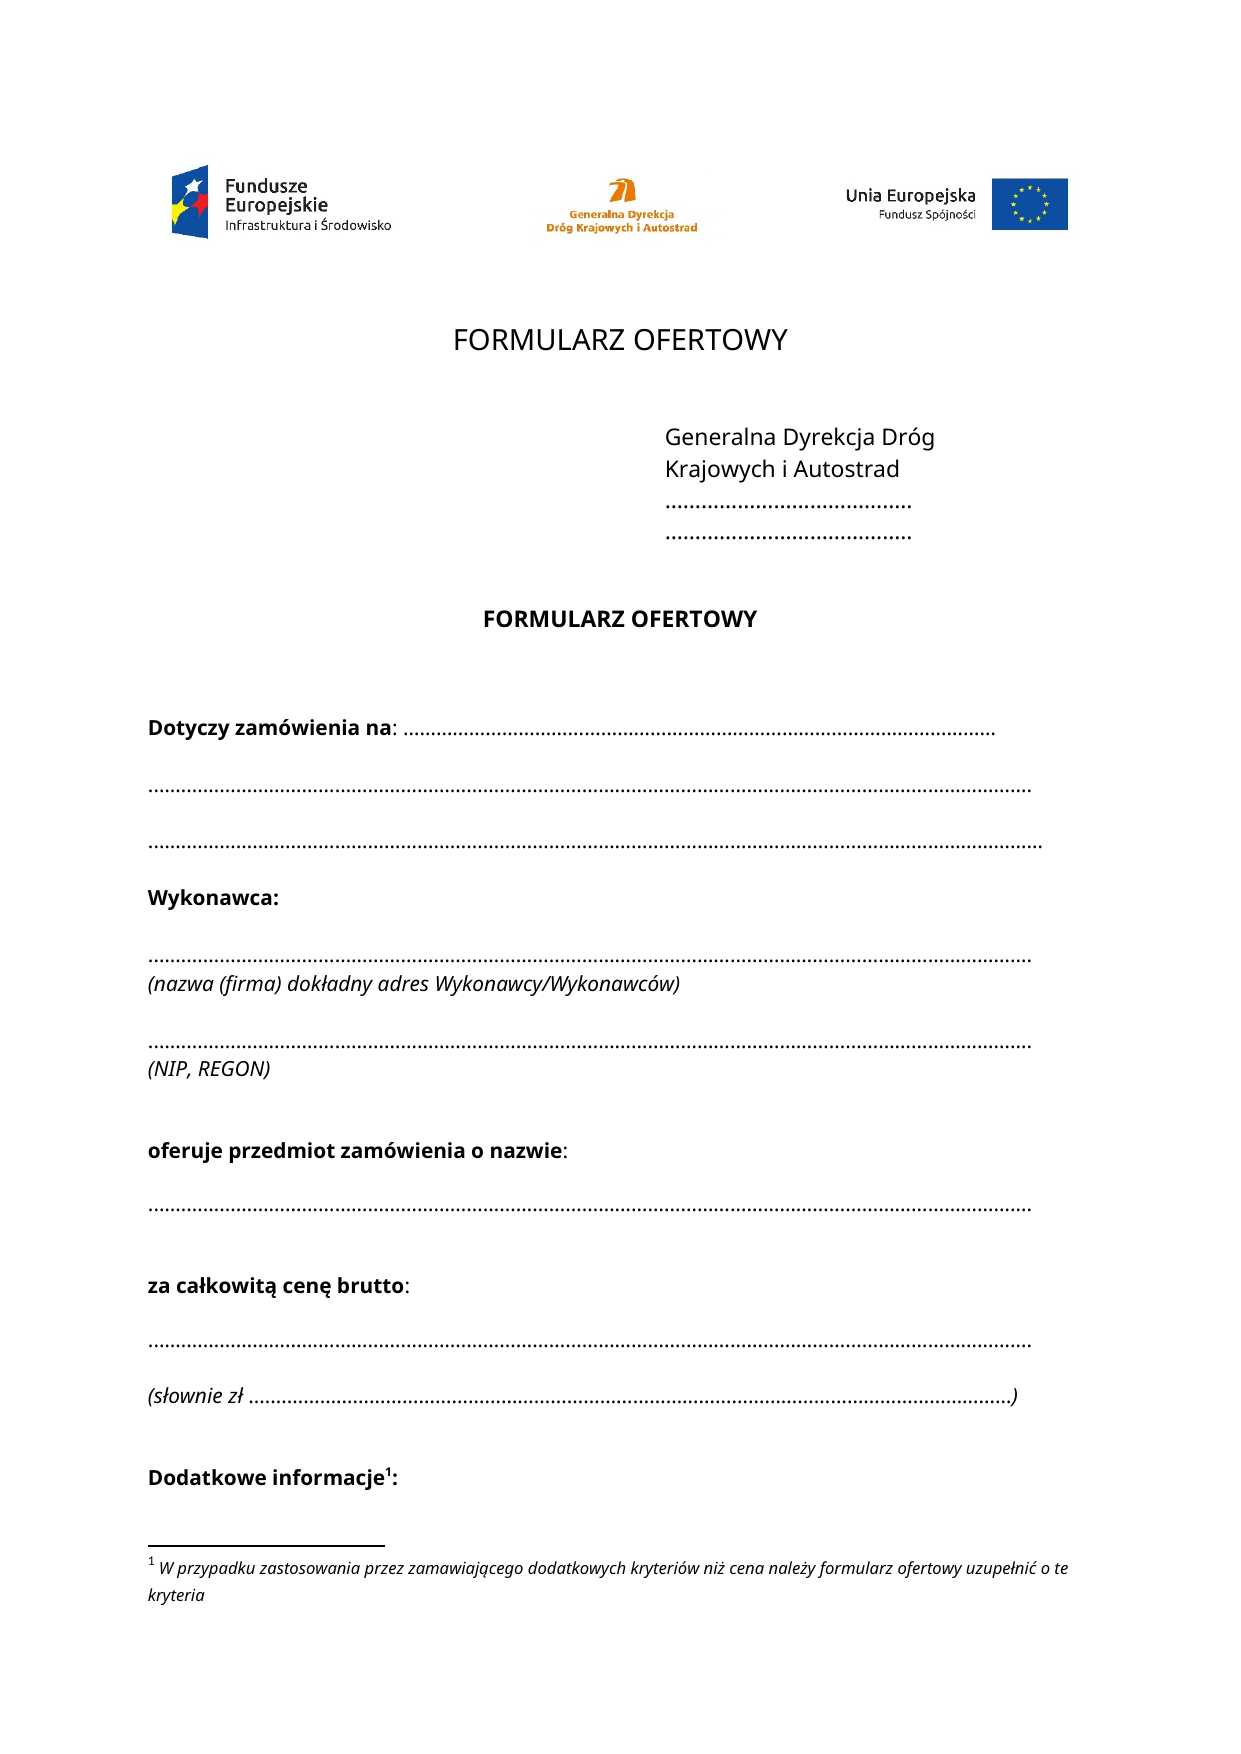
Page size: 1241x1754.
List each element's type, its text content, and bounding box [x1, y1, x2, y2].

text Wykonawca: [148, 883, 1093, 912]
text (nazwa (firma) dokładny adres Wykonawcy/Wykonawców) [148, 969, 1093, 997]
text .……………………………………………………………………………………………………………………………………………. [148, 940, 1093, 969]
text .……………………………………………………………………………………………………………………………………………. [148, 770, 1093, 798]
text za całkowitą cenę brutto: [148, 1271, 1093, 1300]
text ………………………………….. [616, 484, 1093, 515]
text .……………………………………………………………………………………………………………………………………………… [148, 827, 1093, 855]
text ………………………………….. [616, 515, 1093, 546]
text .……………………………………………………………………………………………………………………………………………. [148, 1026, 1093, 1054]
text FORMULARZ OFERTOWY [148, 603, 1093, 634]
text Dotyczy zamówienia na: ……………………………………………………………………………………………… [148, 713, 1093, 741]
text Generalna Dyrekcja Dróg Krajowych i Autostrad [664, 421, 1093, 484]
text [148, 1325, 1093, 1353]
text .……………………………………………………………………………………………………………………………………………. [148, 1189, 1093, 1218]
text FORMULARZ OFERTOWY [148, 319, 1093, 359]
picture [147, 147, 1093, 260]
text Dodatkowe informacje: [148, 1463, 1093, 1492]
text (NIP, REGON) [148, 1054, 1093, 1083]
text oferuje przedmiot zamówienia o nazwie: [148, 1136, 1093, 1164]
text (słownie zł .…………………………………………………………………………………………………………………………) [148, 1382, 1093, 1410]
